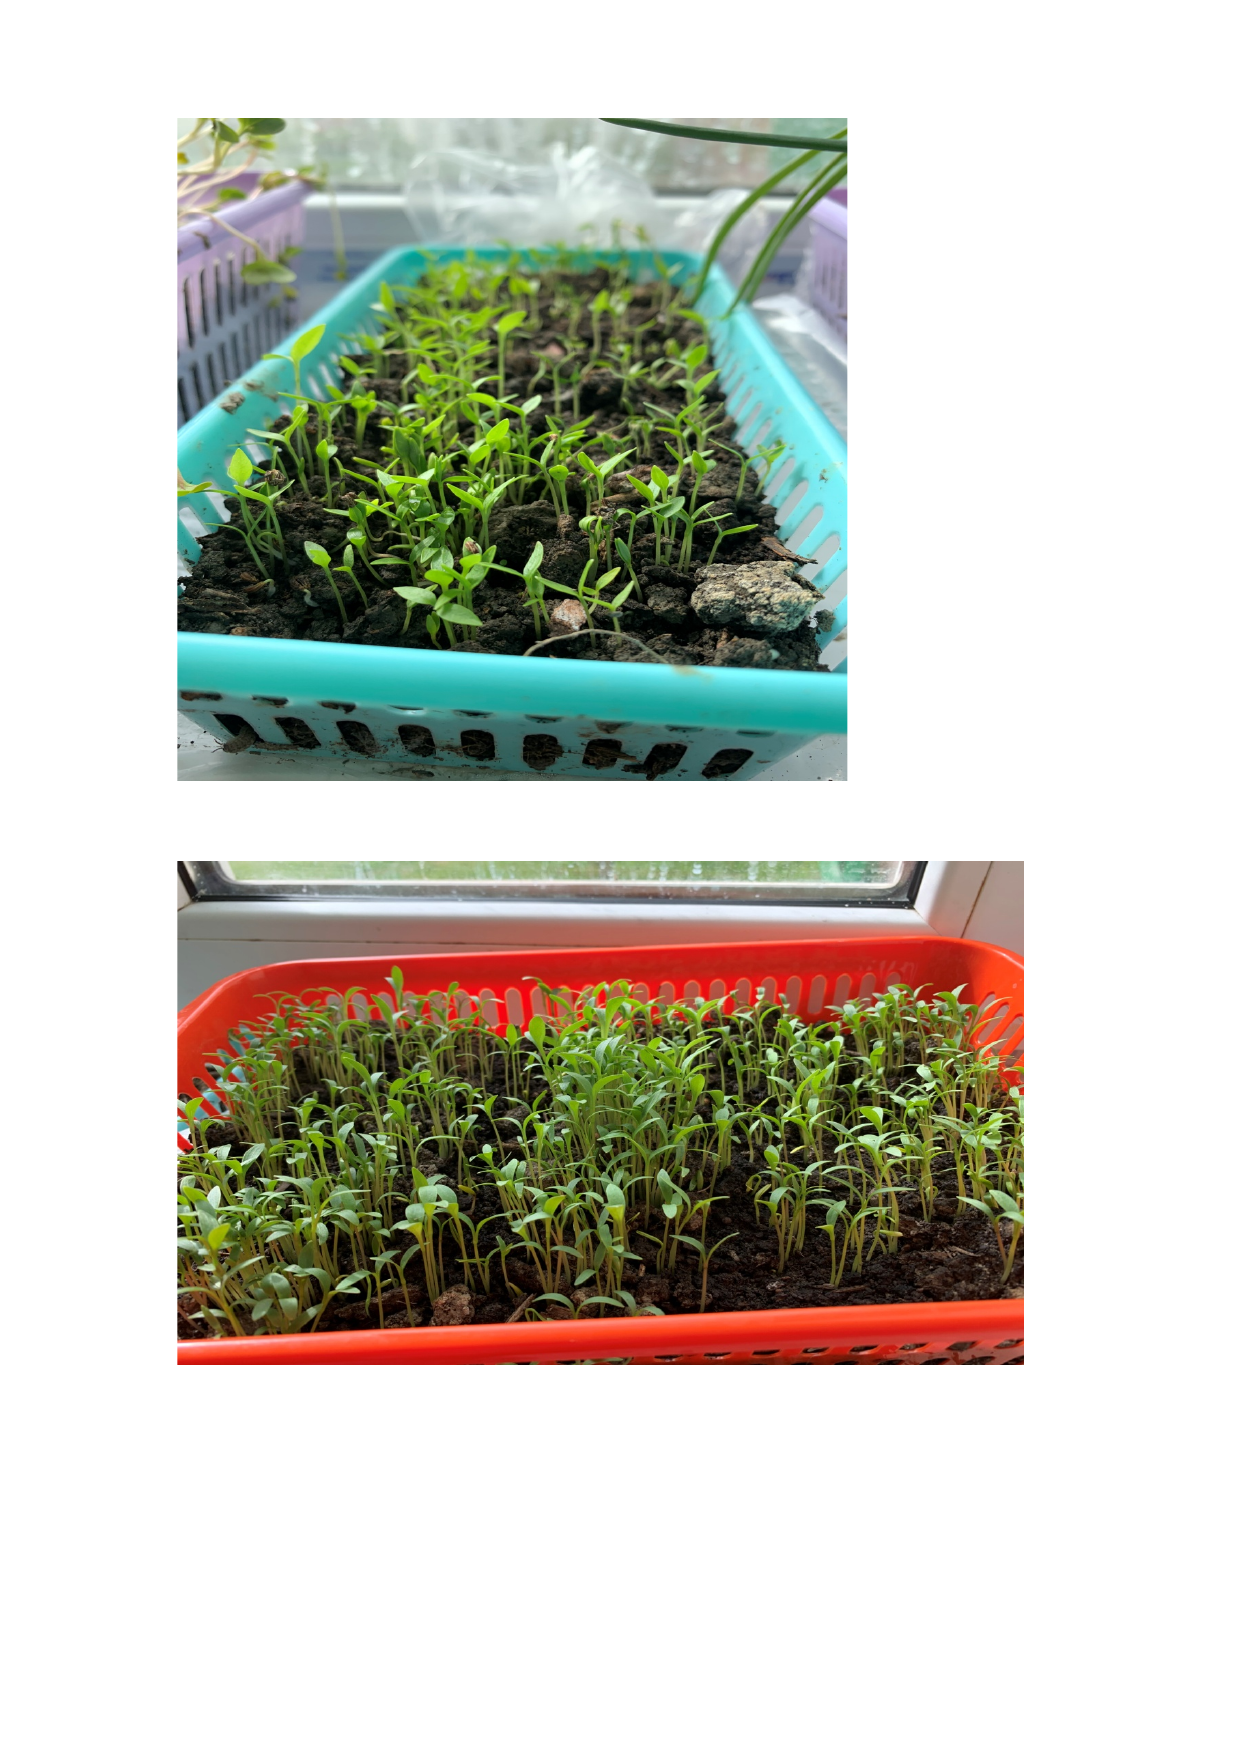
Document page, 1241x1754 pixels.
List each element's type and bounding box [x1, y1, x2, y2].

picture [177, 861, 1024, 1365]
picture [177, 118, 848, 781]
